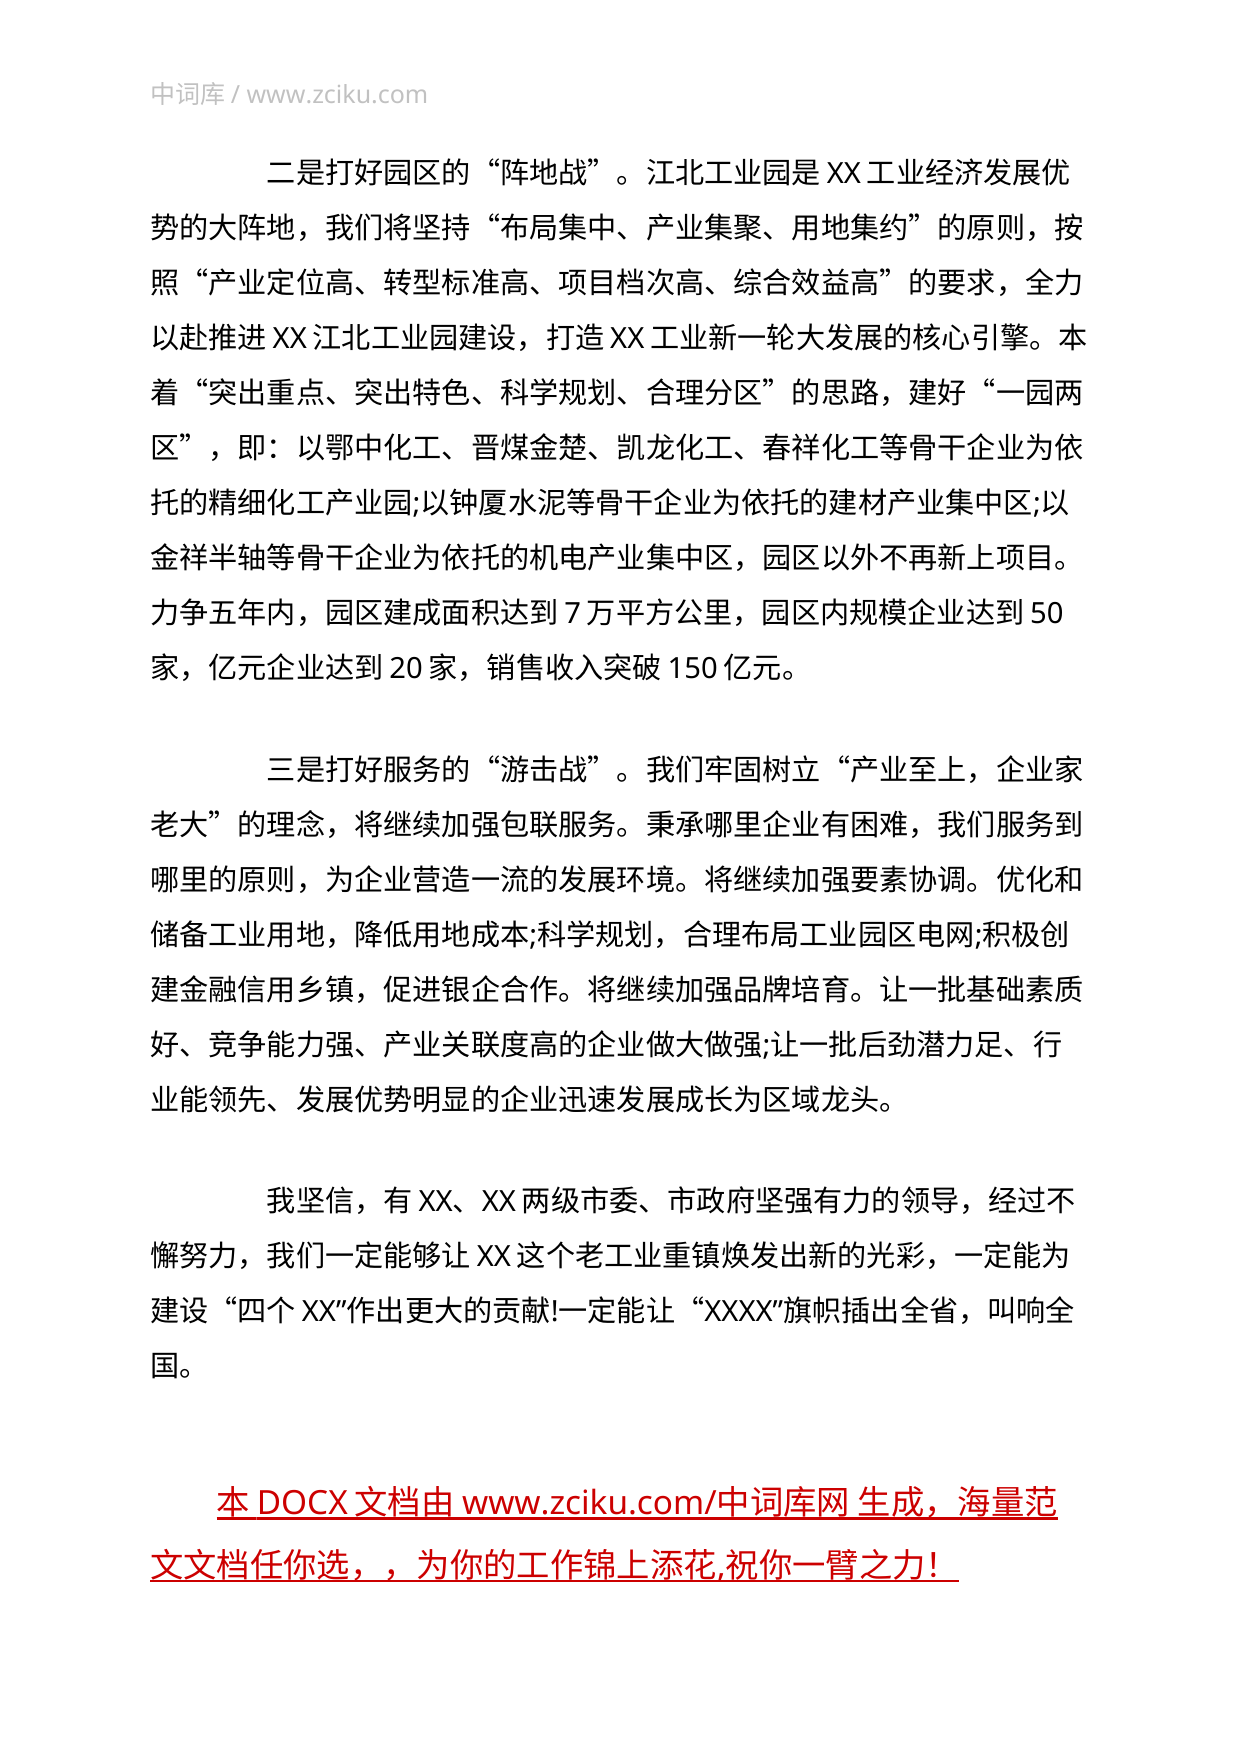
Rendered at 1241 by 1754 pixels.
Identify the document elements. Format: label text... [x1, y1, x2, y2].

text 二是打好园区的“阵地战”。江北工业园是XX工业经济发展优势的大阵地，我们将坚持“布局集中、产业集聚、用地集约”的原则，按照“产业定位高、转型标准高、项目档次高、综合效益高”的要求，全力以赴推进XX江北工业园建设，打造XX工业新一轮大发展的核心引擎。本着“突出重点、突出特色、科学规划、合理分区”的思路，建好“一园两区”，即：以鄂中化工、晋煤金楚、凯龙化工、春祥化工等骨干企业为依托的精细化工产业园;以钟厦水泥等骨干企业为依托的建材产业集中区;以金祥半轴等骨干企业为依托的机电产业集中区，园区以外不再新上项目。力争五年内，园区建成面积达到7万平方公里，园区内规模企业达到50家，亿元企业达到20家，销售收入突破150亿元。 [150, 150, 1090, 687]
text 三是打好服务的“游击战”。我们牢固树立“产业至上，企业家老大”的理念，将继续加强包联服务。秉承哪里企业有困难，我们服务到哪里的原则，为企业营造一流的发展环境。将继续加强要素协调。优化和储备工业用地，降低用地成本;科学规划，合理布局工业园区电网;积极创建金融信用乡镇，促进银企合作。将继续加强品牌培育。让一批基础素质好、竞争能力强、产业关联度高的企业做大做强;让一批后劲潜力足、行业能领先、发展优势明显的企业迅速发展成长为区域龙头。 [150, 746, 1090, 1118]
text 本DOCX文档由 www.zciku.com/中词库网 生成，海量范文文档任你选，，为你的工作锦上添花,祝你一臂之力！ [150, 1476, 1090, 1587]
text 我坚信，有XX、XX两级市委、市政府坚强有力的领导，经过不懈努力，我们一定能够让XX这个老工业重镇焕发出新的光彩，一定能为建设“四个XX”作出更大的贡献!一定能让“XXXX”旗帜插出全省，叫响全国。 [150, 1178, 1090, 1385]
